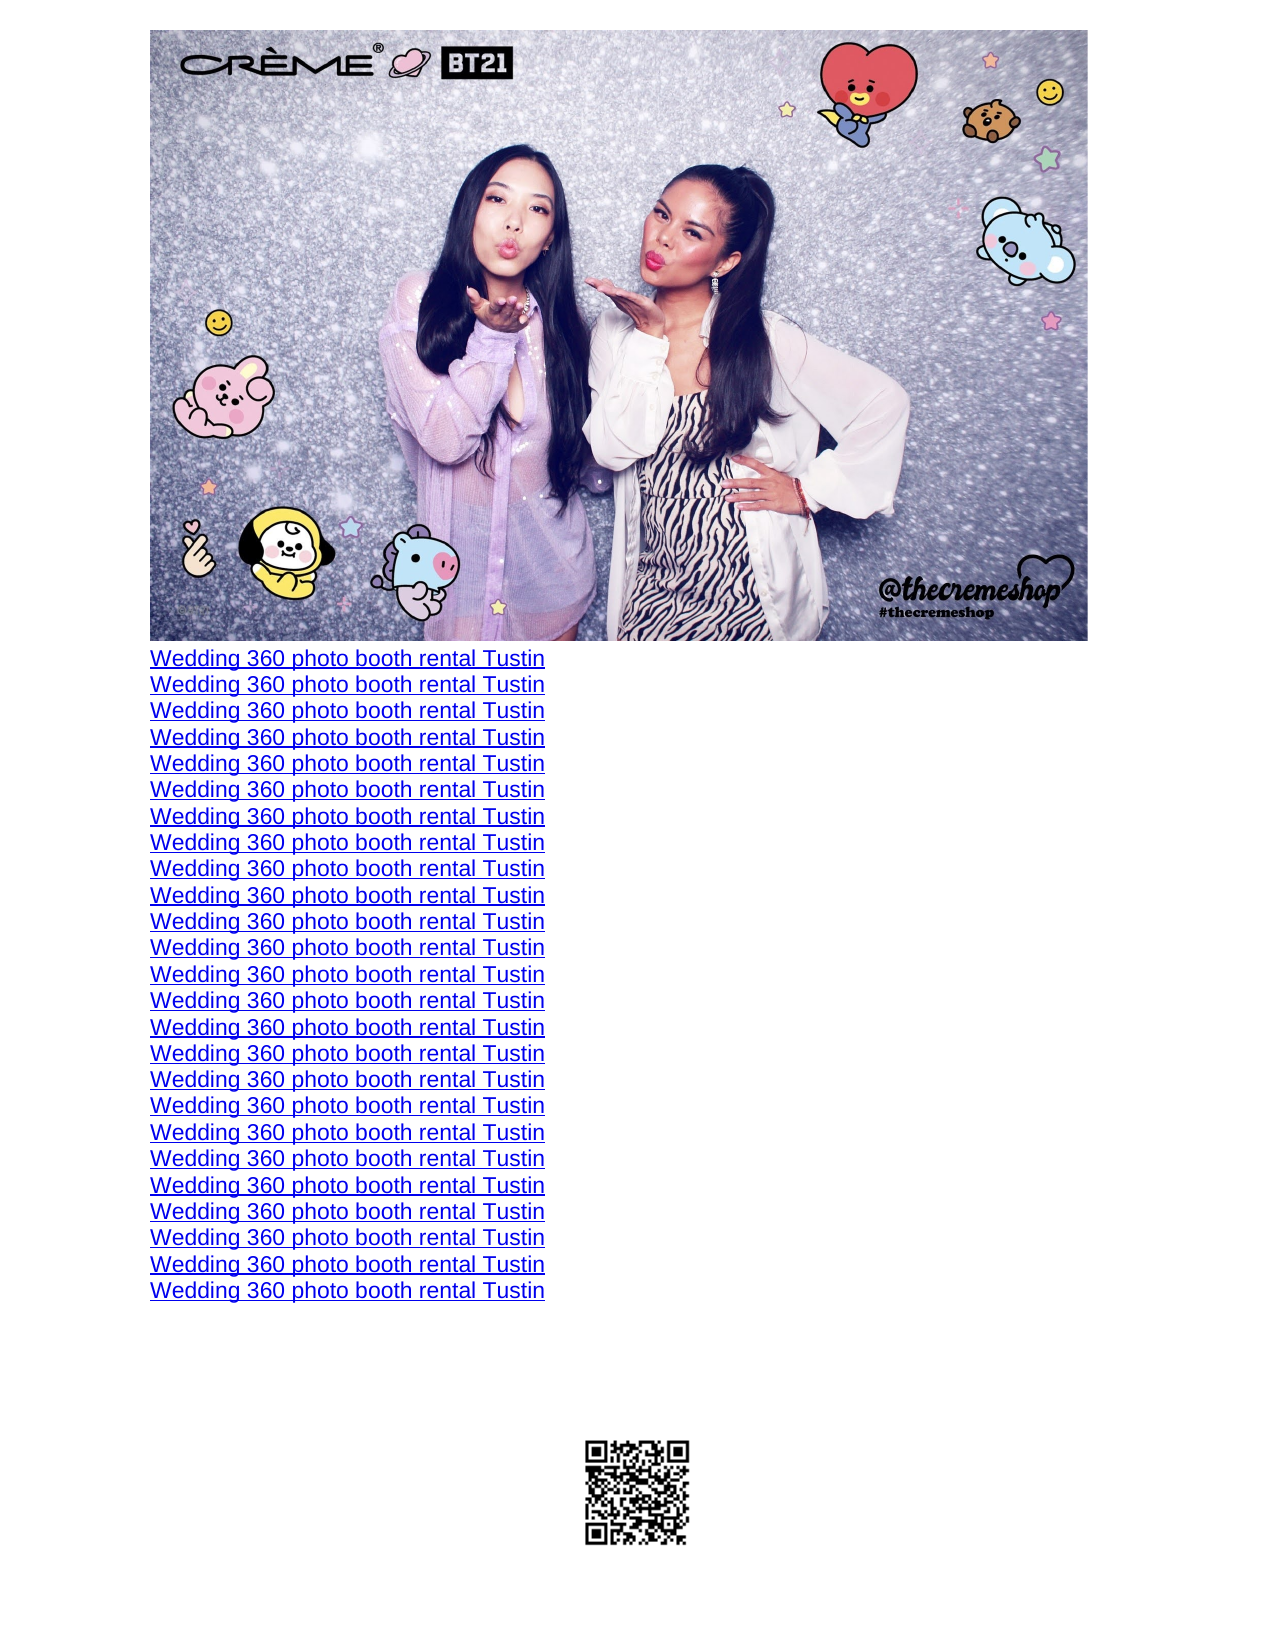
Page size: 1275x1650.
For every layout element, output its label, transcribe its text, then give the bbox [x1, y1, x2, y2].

text Wedding 360 photo booth rental Tustin [150, 829, 1125, 855]
text Wedding 360 photo booth rental Tustin [150, 697, 1125, 723]
text Wedding 360 photo booth rental Tustin [150, 803, 1125, 829]
text Wedding 360 photo booth rental Tustin [150, 1251, 1125, 1277]
text Wedding 360 photo booth rental Tustin [150, 723, 1125, 750]
text Wedding 360 photo booth rental Tustin [150, 1224, 1125, 1251]
text Wedding 360 photo booth rental Tustin [150, 1172, 1125, 1198]
text Wedding 360 photo booth rental Tustin [150, 1040, 1125, 1066]
text Wedding 360 photo booth rental Tustin [150, 1092, 1125, 1119]
text Wedding 360 photo booth rental Tustin [150, 750, 1125, 776]
text Wedding 360 photo booth rental Tustin [150, 855, 1125, 882]
text Wedding 360 photo booth rental Tustin [150, 1013, 1125, 1040]
text Wedding 360 photo booth rental Tustin [150, 1145, 1125, 1172]
text Wedding 360 photo booth rental Tustin [150, 1066, 1125, 1092]
text Wedding 360 photo booth rental Tustin [150, 882, 1125, 908]
text Wedding 360 photo booth rental Tustin [150, 644, 1125, 671]
picture [559, 1415, 716, 1572]
text Wedding 360 photo booth rental Tustin [150, 934, 1125, 961]
text Wedding 360 photo booth rental Tustin [150, 1277, 1125, 1303]
text Wedding 360 photo booth rental Tustin [150, 1198, 1125, 1224]
text Wedding 360 photo booth rental Tustin [150, 671, 1125, 697]
text Wedding 360 photo booth rental Tustin [150, 1119, 1125, 1145]
picture [150, 30, 1088, 641]
text Wedding 360 photo booth rental Tustin [150, 776, 1125, 803]
text Wedding 360 photo booth rental Tustin [150, 987, 1125, 1013]
text Wedding 360 photo booth rental Tustin [150, 961, 1125, 987]
text Wedding 360 photo booth rental Tustin [150, 908, 1125, 934]
